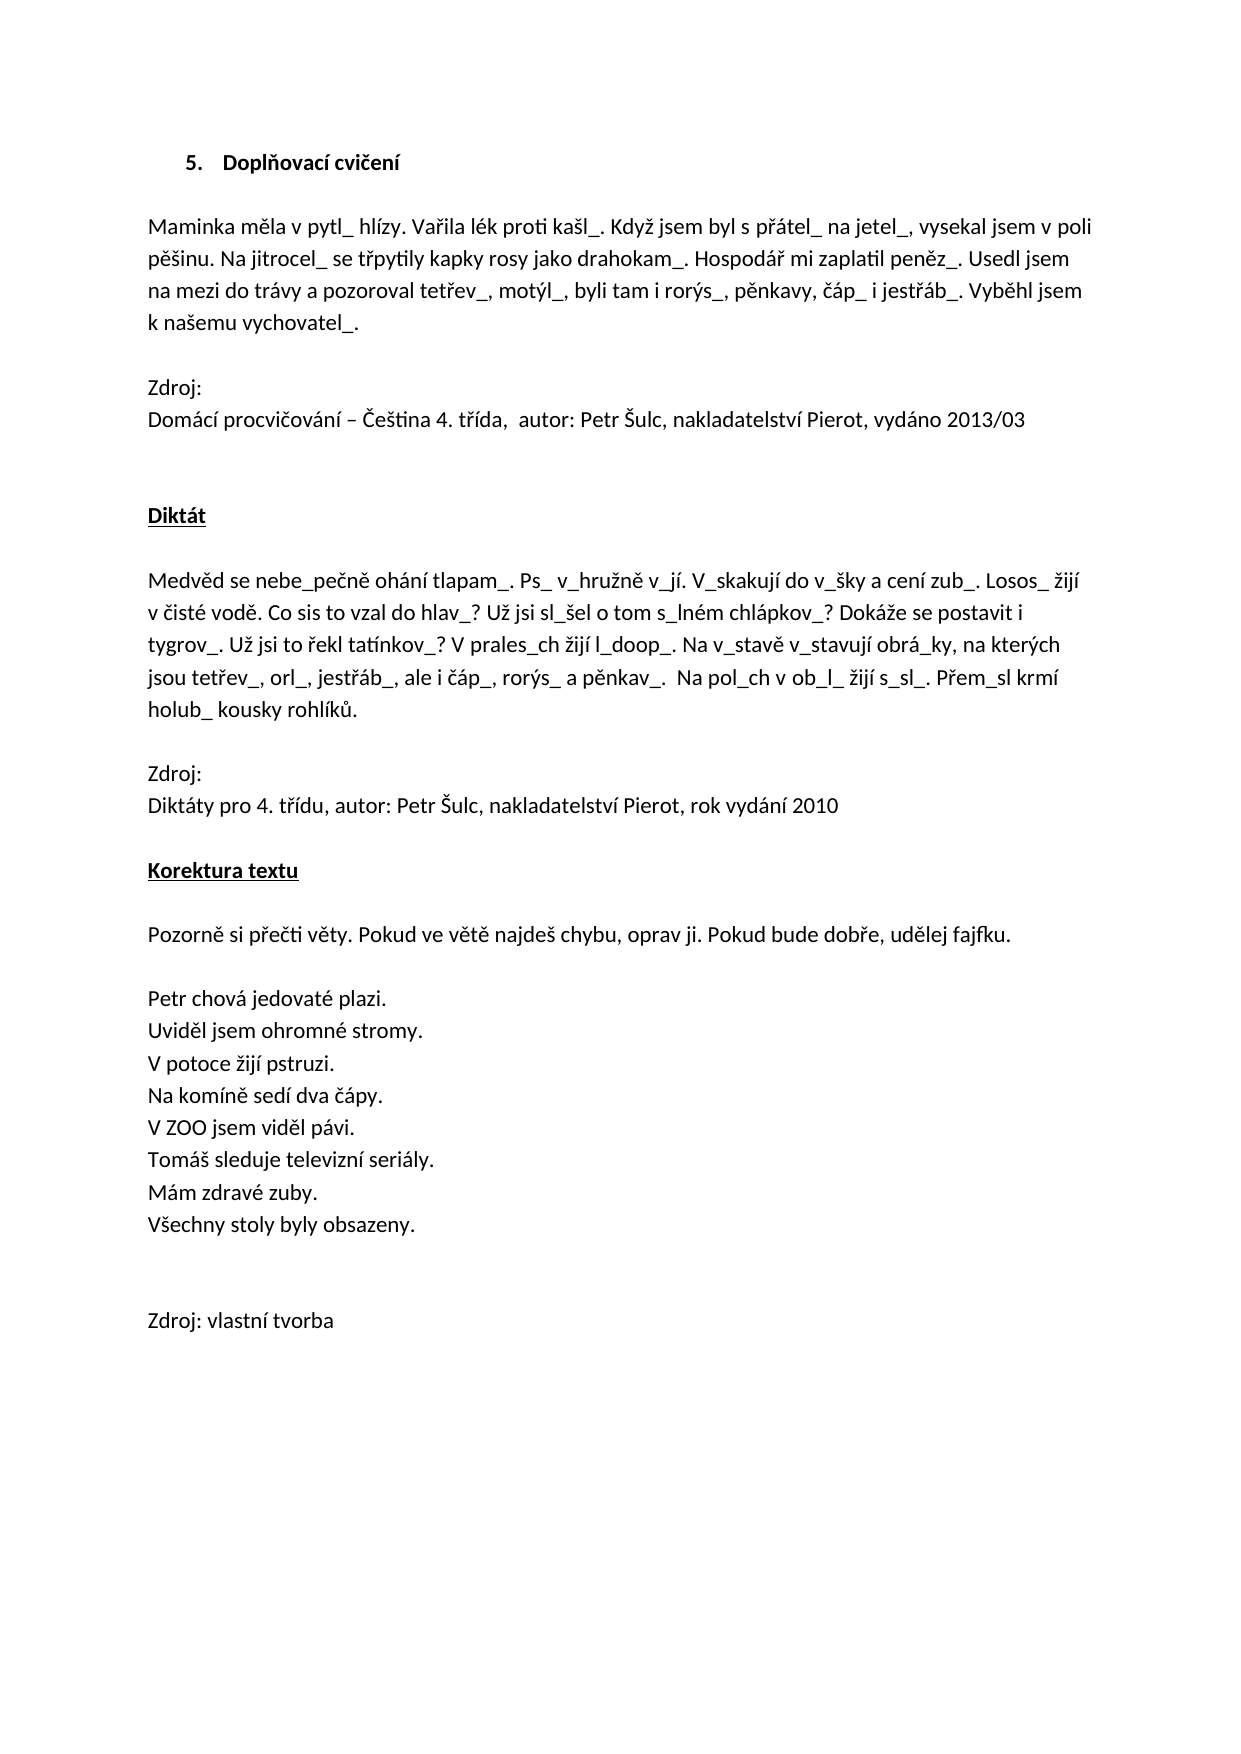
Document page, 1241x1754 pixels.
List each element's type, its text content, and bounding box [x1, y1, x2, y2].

text Diktáty pro 4. třídu, autor: Petr Šulc, nakladatelství Pierot, rok vydání 2010 [148, 791, 1093, 819]
text Tomáš sleduje televizní seriály. [148, 1145, 1093, 1173]
text Mám zdravé zuby. [148, 1178, 1093, 1206]
text Petr chová jedovaté plazi. [148, 984, 1093, 1012]
text Domácí procvičování – Čeština 4. třída, autor: Petr Šulc, nakladatelství Pierot, vydáno 2013/03 [148, 405, 1093, 433]
text V potoce žijí pstruzi. [148, 1049, 1093, 1077]
text Korektura textu [148, 856, 1093, 884]
text Zdroj: [148, 759, 1093, 787]
text Všechny stoly byly obsazeny. [148, 1210, 1093, 1238]
list Doplňovací cvičení [185, 148, 1093, 176]
text Zdroj: vlastní tvorba [148, 1306, 1093, 1334]
text Na komíně sedí dva čápy. [148, 1081, 1093, 1109]
text Zdroj: [148, 373, 1093, 401]
text Uviděl jsem ohromné stromy. [148, 1017, 1093, 1045]
text Diktát [148, 502, 1093, 530]
text V ZOO jsem viděl pávi. [148, 1113, 1093, 1141]
text Pozorně si přečti věty. Pokud ve větě najdeš chybu, oprav ji. Pokud bude dobře, udělej fajfku. [148, 920, 1093, 948]
text Maminka měla v pytl_ hlízy. Vařila lék proti kašl_. Když jsem byl s přátel_ na jetel_, vysekal jsem v poli pěšinu. Na jitrocel_ se třpytily kapky rosy jako drahokam_. Hospodář mi zaplatil peněz_. Usedl jsem na mezi do trávy a pozoroval tetřev_, motýl_, byli tam i rorýs_, pěnkavy, čáp_ i jestřáb_. Vyběhl jsem k našemu vychovatel_. [148, 212, 1093, 337]
text Medvěd se nebe_pečně ohání tlapam_. Ps_ v_hružně v_jí. V_skakují do v_šky a cení zub_. Losos_ žijí v čisté vodě. Co sis to vzal do hlav_? Už jsi sl_šel o tom s_lném chlápkov_? Dokáže se postavit i tygrov_. Už jsi to řekl tatínkov_? V prales_ch žijí l_doop_. Na v_stavě v_stavují obrá_ky, na kterých jsou tetřev_, orl_, jestřáb_, ale i čáp_, rorýs_ a pěnkav_. Na pol_ch v ob_l_ žijí s_sl_. Přem_sl krmí holub_ kousky rohlíků. [148, 566, 1093, 723]
